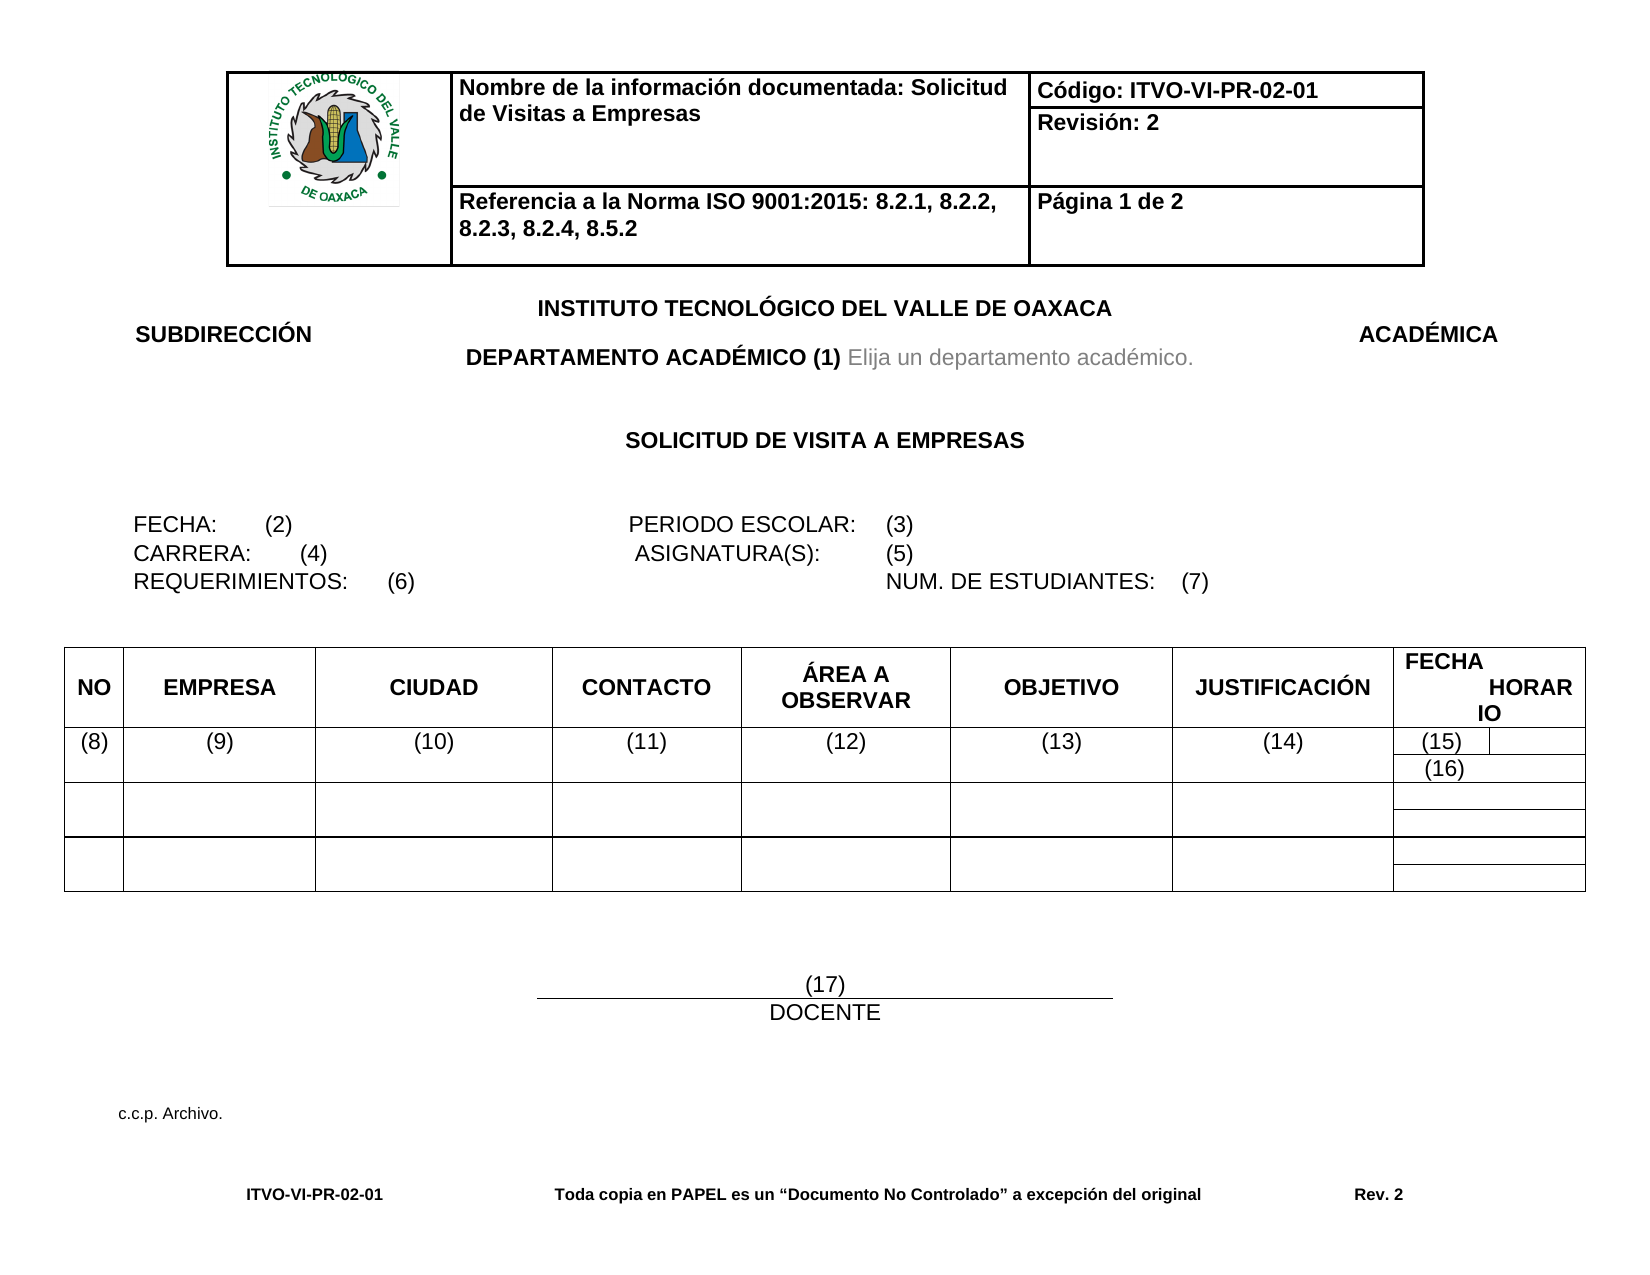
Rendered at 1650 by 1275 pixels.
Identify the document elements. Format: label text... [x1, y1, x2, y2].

table_header (2) [253, 506, 617, 537]
table_cell NUM. DE ESTUDIANTES: [874, 566, 1170, 594]
table_cell ASIGNATURA(S): [623, 537, 874, 566]
table_header FECHA HORARIO [1394, 648, 1585, 727]
title INSTITUTO TECNOLÓGICO DEL VALLE DE OAXACA [118, 295, 1532, 321]
table_cell [1394, 838, 1585, 864]
table_cell (4) [288, 537, 623, 566]
table_header CIUDAD [316, 648, 552, 727]
table_cell (11) [553, 728, 741, 782]
table_header CONTACTO [553, 648, 741, 727]
table_cell [65, 783, 123, 836]
table_header (3) [874, 506, 1528, 537]
text c.c.p. Archivo. [118, 1104, 1532, 1123]
table_cell (15) [1394, 728, 1489, 754]
table_cell DOCENTE [537, 999, 1113, 1025]
table_cell [316, 838, 552, 891]
table_cell [742, 783, 950, 836]
table_header NO [65, 648, 123, 727]
title SUBDIRECCIÓN ACADÉMICA [118, 321, 1532, 348]
table_cell (12) [742, 728, 950, 782]
table_cell [742, 838, 950, 891]
table_cell CARRERA: [122, 537, 288, 566]
table_cell (5) [874, 537, 1528, 566]
table_header ÁREA A OBSERVAR [742, 648, 950, 727]
table_header FECHA: [122, 506, 253, 537]
table_cell (16) [1394, 755, 1585, 782]
table_cell [316, 783, 552, 836]
table_cell [1173, 838, 1393, 891]
table_cell [1394, 865, 1585, 891]
text SOLICITUD DE VISITA A EMPRESAS [118, 427, 1532, 453]
table_cell REQUERIMIENTOS: [122, 566, 376, 594]
picture [268, 74, 400, 207]
table_header JUSTIFICACIÓN [1173, 648, 1393, 727]
table_cell [124, 838, 315, 891]
table_cell [553, 783, 741, 836]
table_header (17) [537, 919, 1113, 998]
table_cell [1173, 783, 1393, 836]
table_cell (7) [1170, 566, 1528, 594]
table_cell (14) [1173, 728, 1393, 782]
table_cell [65, 838, 123, 891]
table_header PERIODO ESCOLAR: [617, 506, 874, 537]
table_header EMPRESA [124, 648, 315, 727]
table_cell [951, 838, 1172, 891]
table_cell (6) [376, 566, 874, 594]
table_cell (10) [316, 728, 552, 782]
table_cell [951, 783, 1172, 836]
table_header OBJETIVO [951, 648, 1172, 727]
table_cell [124, 783, 315, 836]
table_cell (9) [124, 728, 315, 782]
table_cell (8) [65, 728, 123, 782]
table_cell [1394, 783, 1585, 809]
table_cell [553, 838, 741, 891]
table_cell (13) [951, 728, 1172, 782]
table_cell [1490, 728, 1585, 754]
table_cell [1394, 810, 1585, 836]
